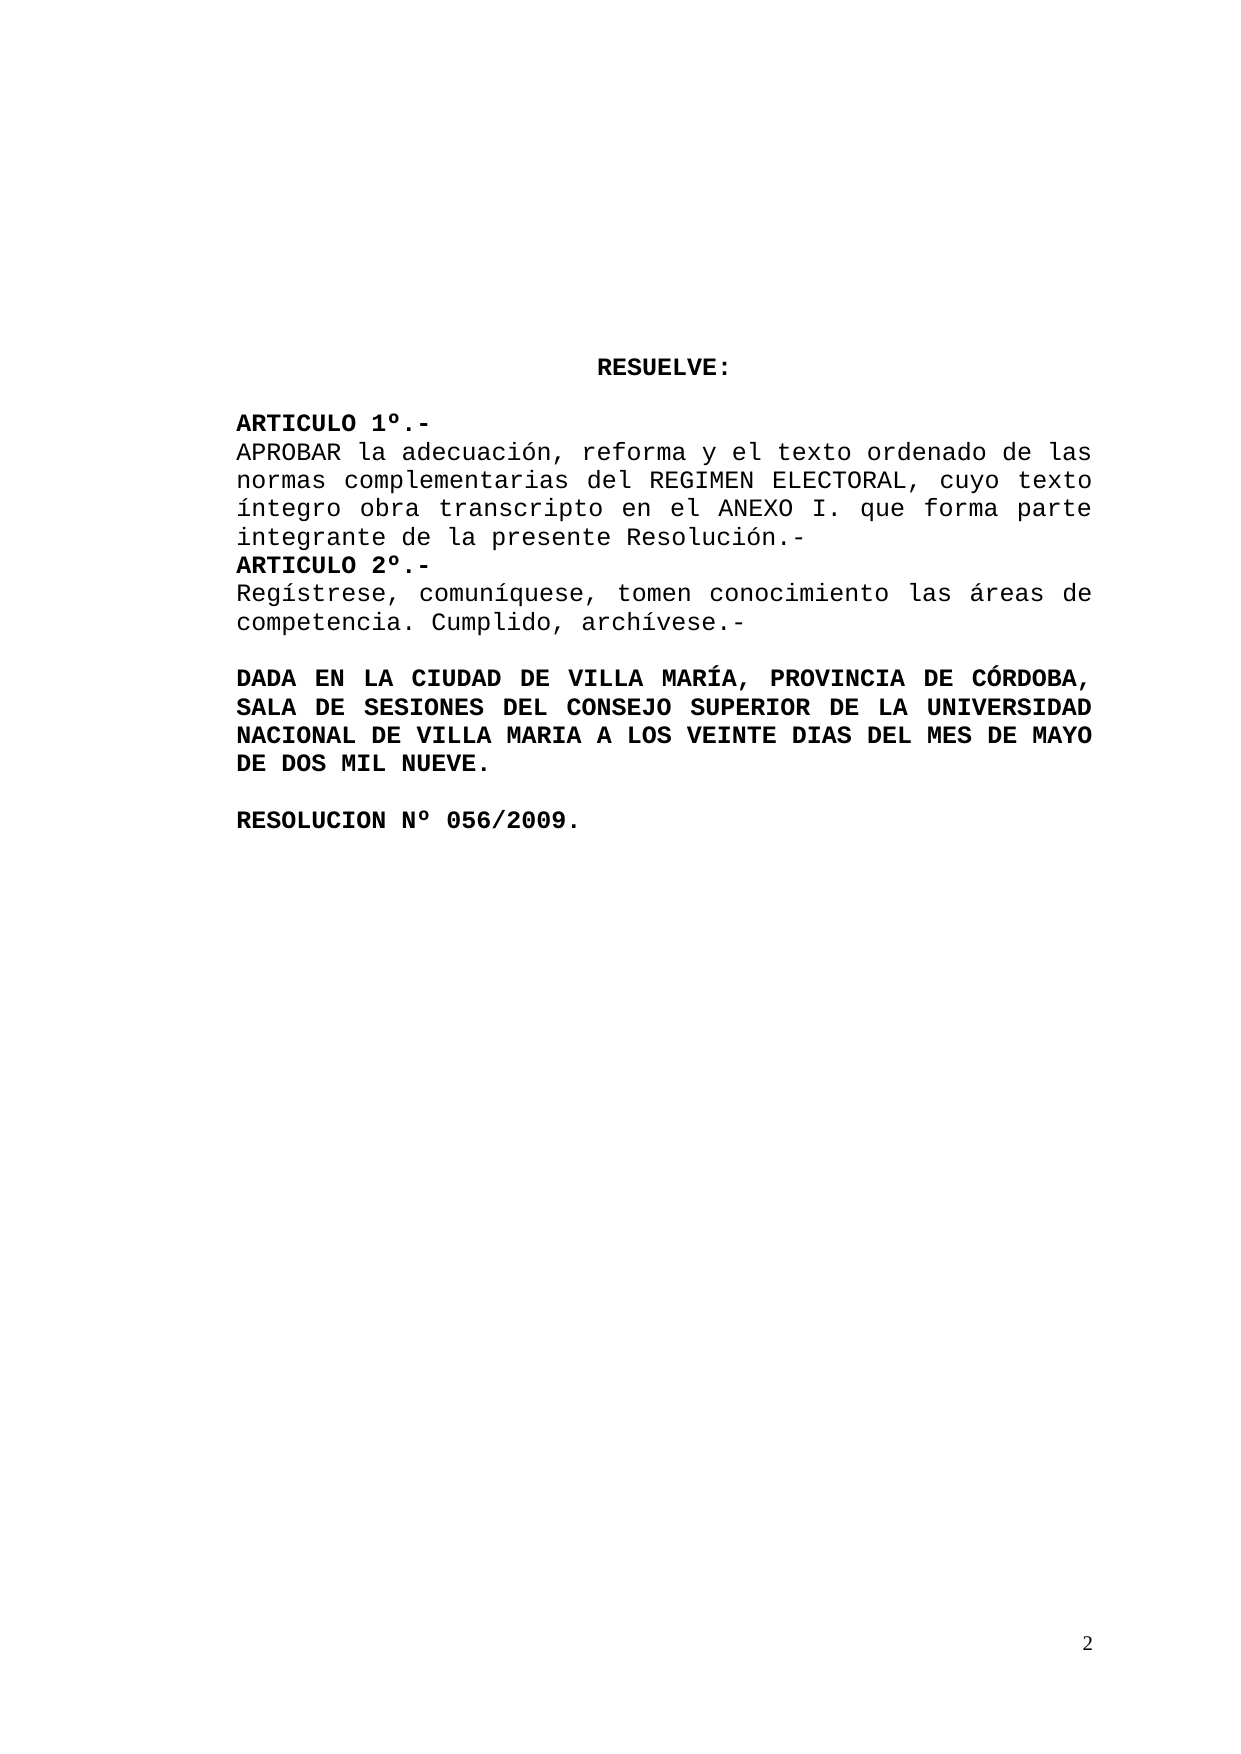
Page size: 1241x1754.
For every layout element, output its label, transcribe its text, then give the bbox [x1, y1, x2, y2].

text Regístrese, comuníquese, tomen conocimiento las áreas de competencia. Cumplido, archívese.- [236, 581, 1092, 638]
text ARTICULO 2º.- [236, 553, 1092, 581]
text APROBAR la adecuación, reforma y el texto ordenado de las normas complementarias del REGIMEN ELECTORAL, cuyo texto íntegro obra transcripto en el ANEXO I. que forma parte integrante de la presente Resolución.- [236, 439, 1092, 553]
text DADA EN VILLA MARÍA, PROVINCIA DE CÓRDOBA, SALA DE SESIONES DEL CONSEJO SUPERIOR DE LA UNIVERSIDAD NACIONAL DE VILLA MARIA A LOS VEINTE DIAS DEL MES DE MAYO DE DOS MIL NUEVE. [236, 666, 1092, 779]
subtitle RESUELVE: [236, 354, 1092, 383]
text RESOLUCION Nº 056/2009. [236, 808, 1092, 836]
text ARTICULO 1º.- [236, 411, 1092, 439]
